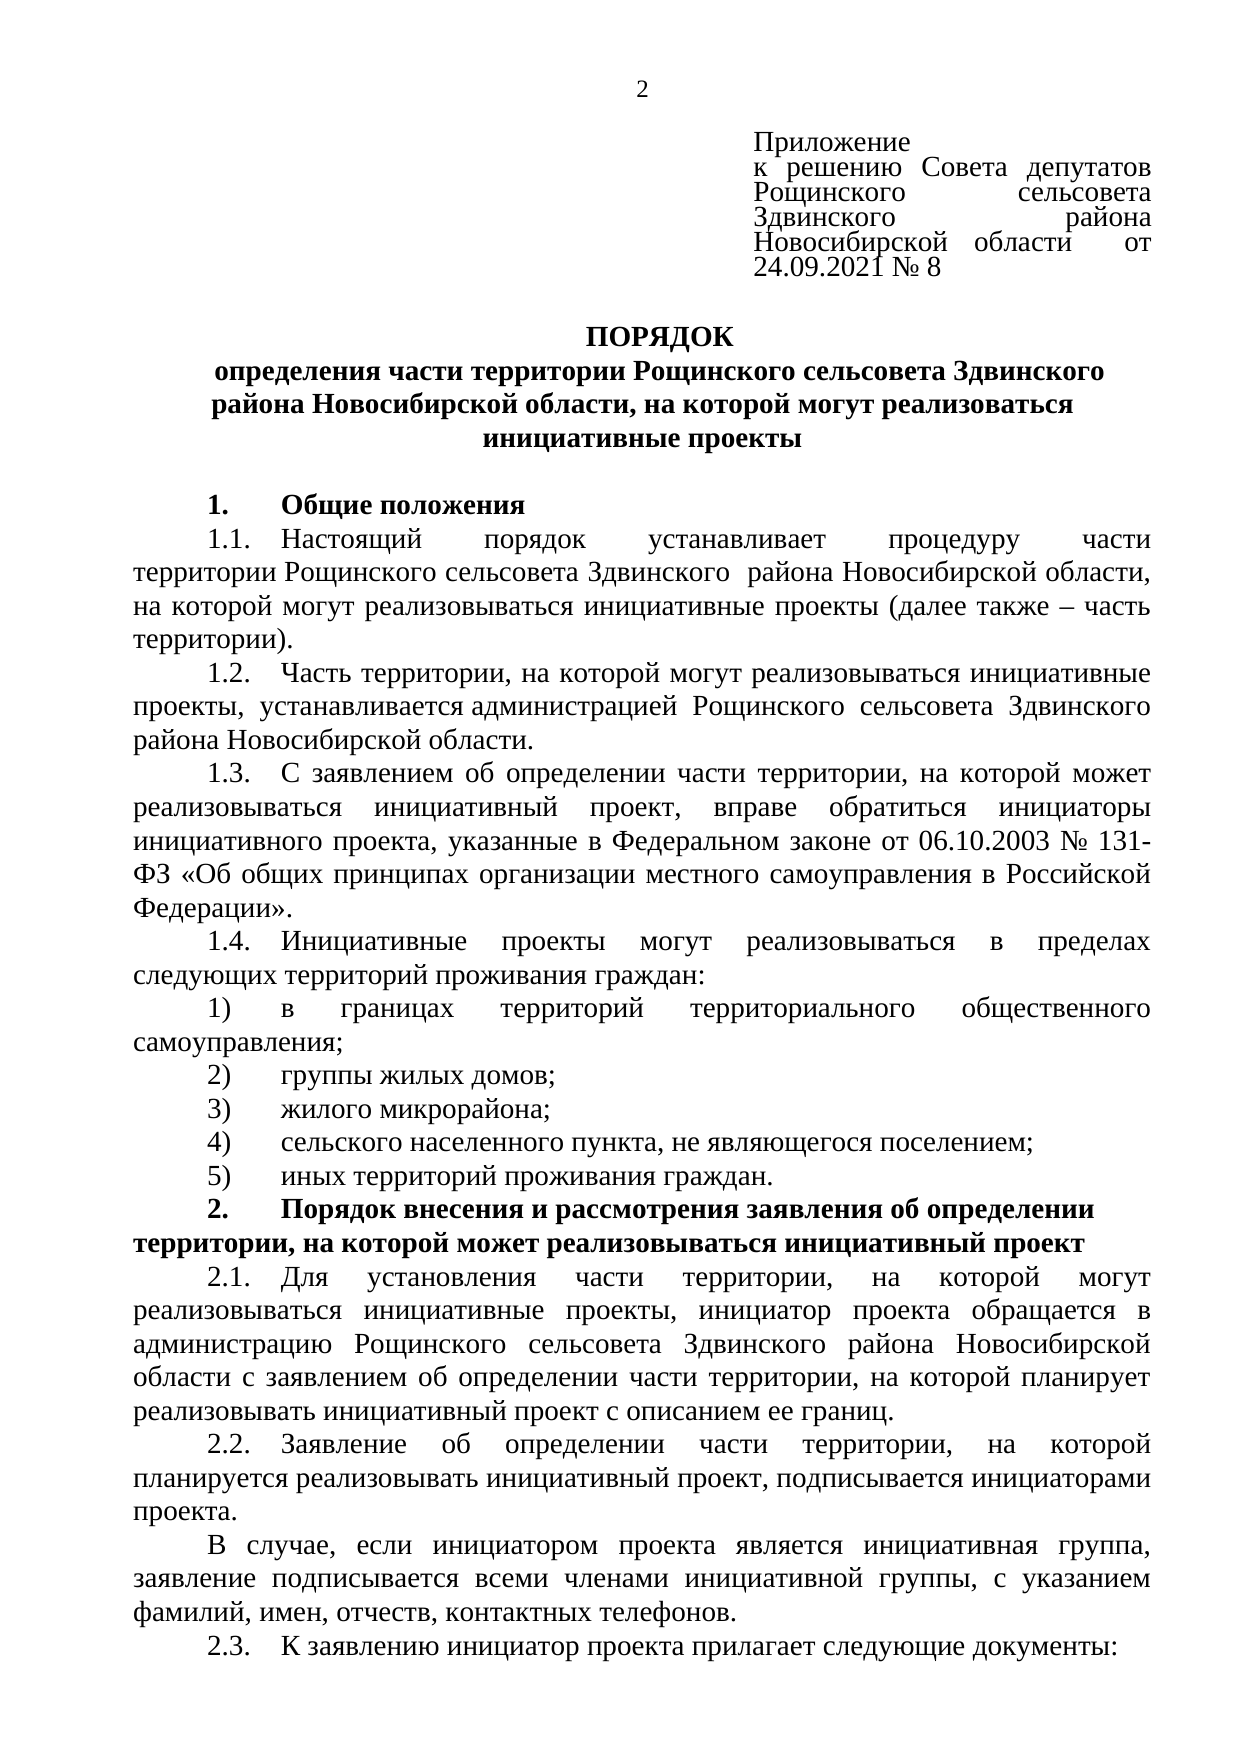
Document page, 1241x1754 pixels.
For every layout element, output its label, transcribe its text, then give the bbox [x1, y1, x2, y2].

text ПОРЯДОК [133, 319, 1152, 353]
text определения части территории Рощинского сельсовета Здвинского района Новосибирской области, на которой могут реализоваться инициативные проекты [133, 353, 1152, 454]
text 1. Общие положения [133, 487, 1152, 521]
text 2.1. Для установления части территории, на которой могут реализовываться инициативные проекты, инициатор проекта обращается в администрацию Рощинского сельсовета Здвинского района Новосибирской области с заявлением об определении части территории, на которой планирует реализовывать инициативный проект с описанием ее границ. [133, 1259, 1152, 1426]
text 2.2. Заявление об определении части территории, на которой планируется реализовывать инициативный проект, подписывается инициаторами проекта. [133, 1426, 1152, 1527]
text к решению Совета депутатов Рощинского сельсовета Здвинского района Новосибирской области от 24.09.2021 № 8 [753, 156, 1152, 281]
text 1.3. С заявлением об определении части территории, на которой может реализовываться инициативный проект, вправе обратиться инициаторы инициативного проекта, указанные в Федеральном законе от 06.10.2003 № 131-ФЗ «Об общих принципах организации местного самоуправления в Российской Федерации». [133, 756, 1152, 923]
text 2) группы жилых домов; [133, 1057, 1152, 1091]
text 5) иных территорий проживания граждан. [133, 1158, 1152, 1192]
text 2.3. К заявлению инициатор проекта прилагает следующие документы: [133, 1628, 1152, 1661]
text 1) в границах территорий территориального общественного самоуправления; [133, 990, 1152, 1057]
text 3) жилого микрорайона; [133, 1091, 1152, 1124]
text Приложение [133, 131, 1152, 156]
text 2. Порядок внесения и рассмотрения заявления об определении территории, на которой может реализовываться инициативный проект [133, 1192, 1152, 1259]
text 1.1. Настоящий порядок устанавливает процедуру части территории Рощинского сельсовета Здвинского района Новосибирской области, на которой могут реализовываться инициативные проекты (далее также – часть территории). [133, 521, 1152, 655]
text В случае, если инициатором проекта является инициативная группа, заявление подписывается всеми членами инициативной группы, с указанием фамилий, имен, отчеств, контактных телефонов. [133, 1527, 1152, 1628]
text 1.2. Часть территории, на которой могут реализовываться инициативные проекты, устанавливается администрацией Рощинского сельсовета Здвинского района Новосибирской области. [133, 655, 1152, 756]
text 1.4. Инициативные проекты могут реализовываться в пределах следующих территорий проживания граждан: [133, 923, 1152, 990]
text 4) сельского населенного пункта, не являющегося поселением; [133, 1124, 1152, 1158]
